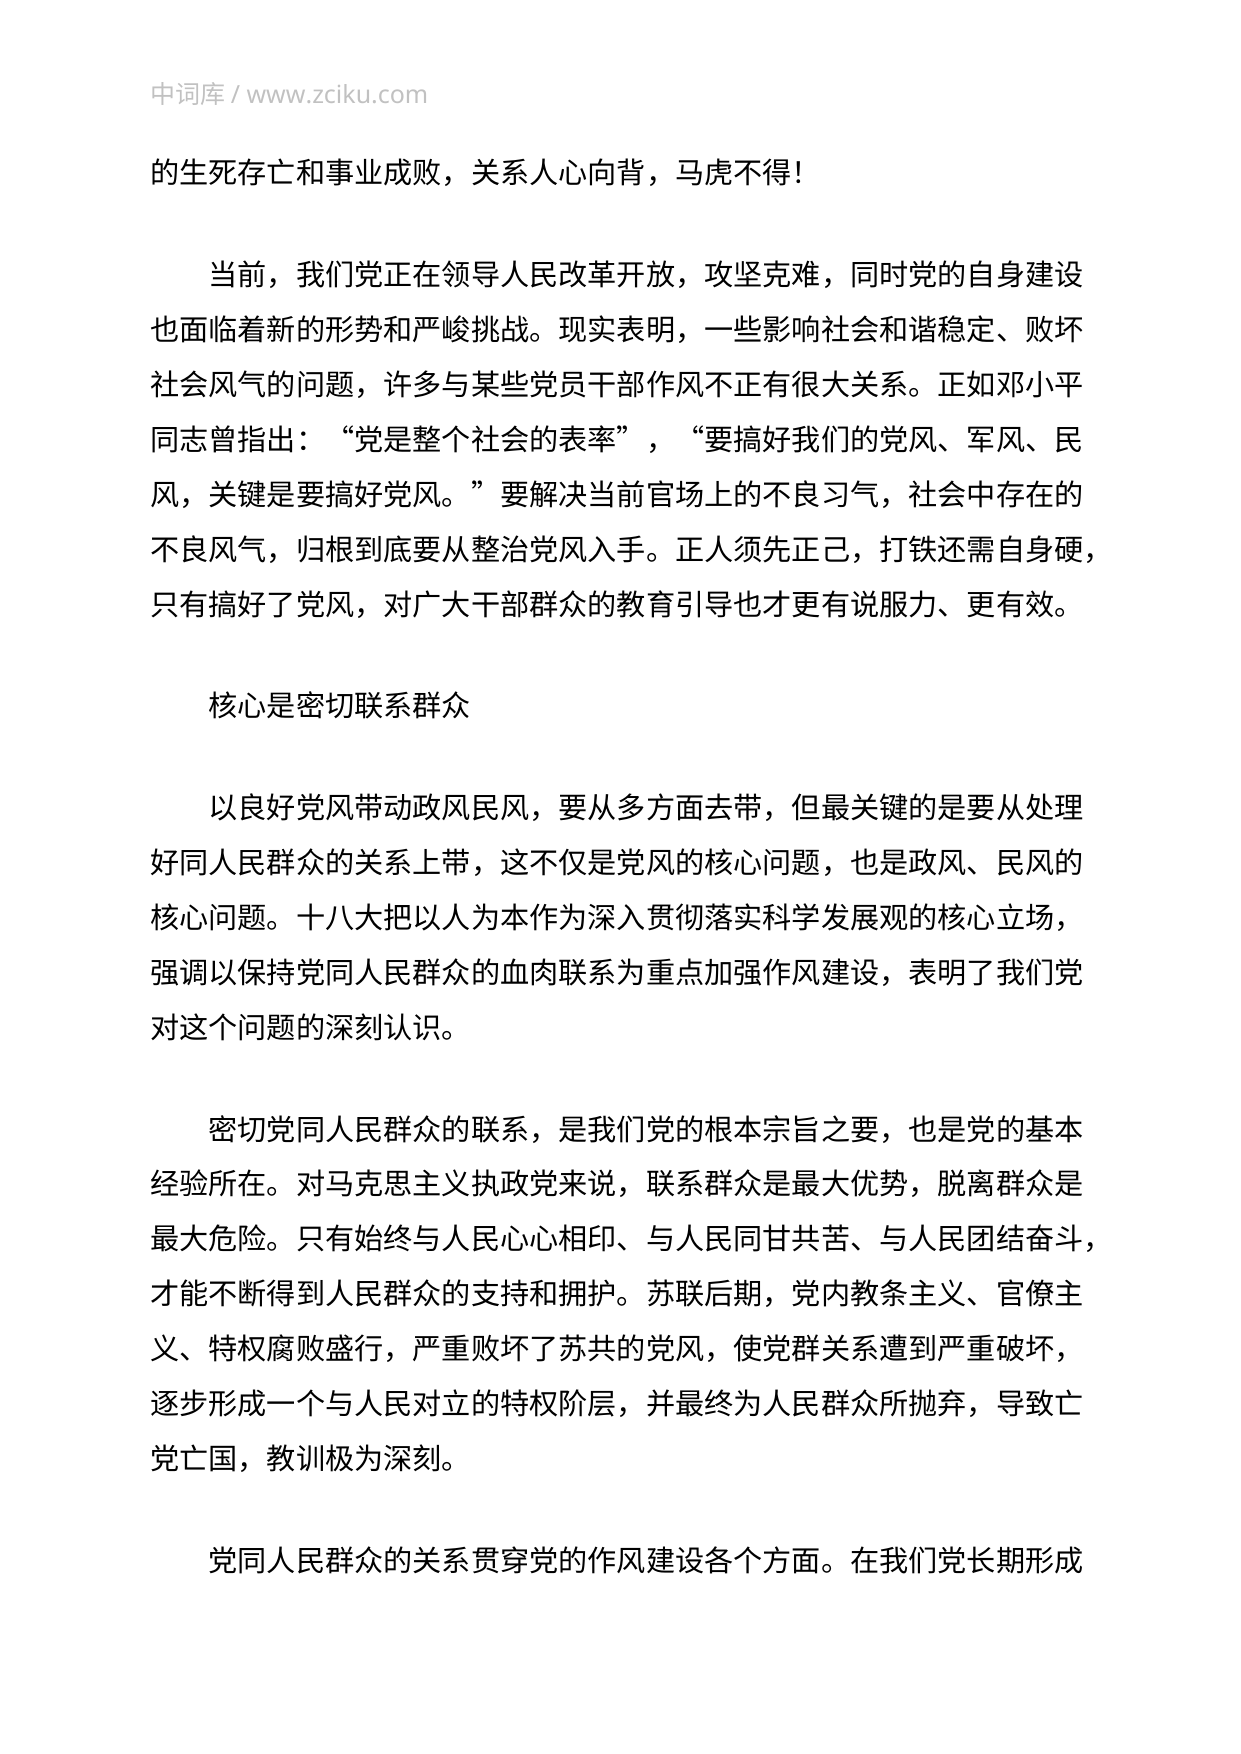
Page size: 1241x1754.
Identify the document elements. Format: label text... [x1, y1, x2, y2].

text 以良好党风带动政风民风，要从多方面去带，但最关键的是要从处理好同人民群众的关系上带，这不仅是党风的核心问题，也是政风、民风的核心问题。十八大把以人为本作为深入贯彻落实科学发展观的核心立场，强调以保持党同人民群众的血肉联系为重点加强作风建设，表明了我们党对这个问题的深刻认识。 [150, 785, 1090, 1047]
text 当前，我们党正在领导人民改革开放，攻坚克难，同时党的自身建设也面临着新的形势和严峻挑战。现实表明，一些影响社会和谐稳定、败坏社会风气的问题，许多与某些党员干部作风不正有很大关系。正如邓小平同志曾指出：“党是整个社会的表率”，“要搞好我们的党风、军风、民风，关键是要搞好党风。”要解决当前官场上的不良习气，社会中存在的不良风气，归根到底要从整治党风入手。正人须先正己，打铁还需自身硬，只有搞好了党风，对广大干部群众的教育引导也才更有说服力、更有效。 [150, 252, 1090, 623]
text 核心是密切联系群众 [150, 683, 1090, 725]
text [150, 150, 1090, 192]
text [150, 1537, 1090, 1579]
text 密切党同人民群众的联系，是我们党的根本宗旨之要，也是党的基本经验所在。对马克思主义执政党来说，联系群众是最大优势，脱离群众是最大危险。只有始终与人民心心相印、与人民同甘共苦、与人民团结奋斗，才能不断得到人民群众的支持和拥护。苏联后期，党内教条主义、官僚主义、特权腐败盛行，严重败坏了苏共的党风，使党群关系遭到严重破坏，逐步形成一个与人民对立的特权阶层，并最终为人民群众所抛弃，导致亡党亡国，教训极为深刻。 [150, 1106, 1090, 1478]
